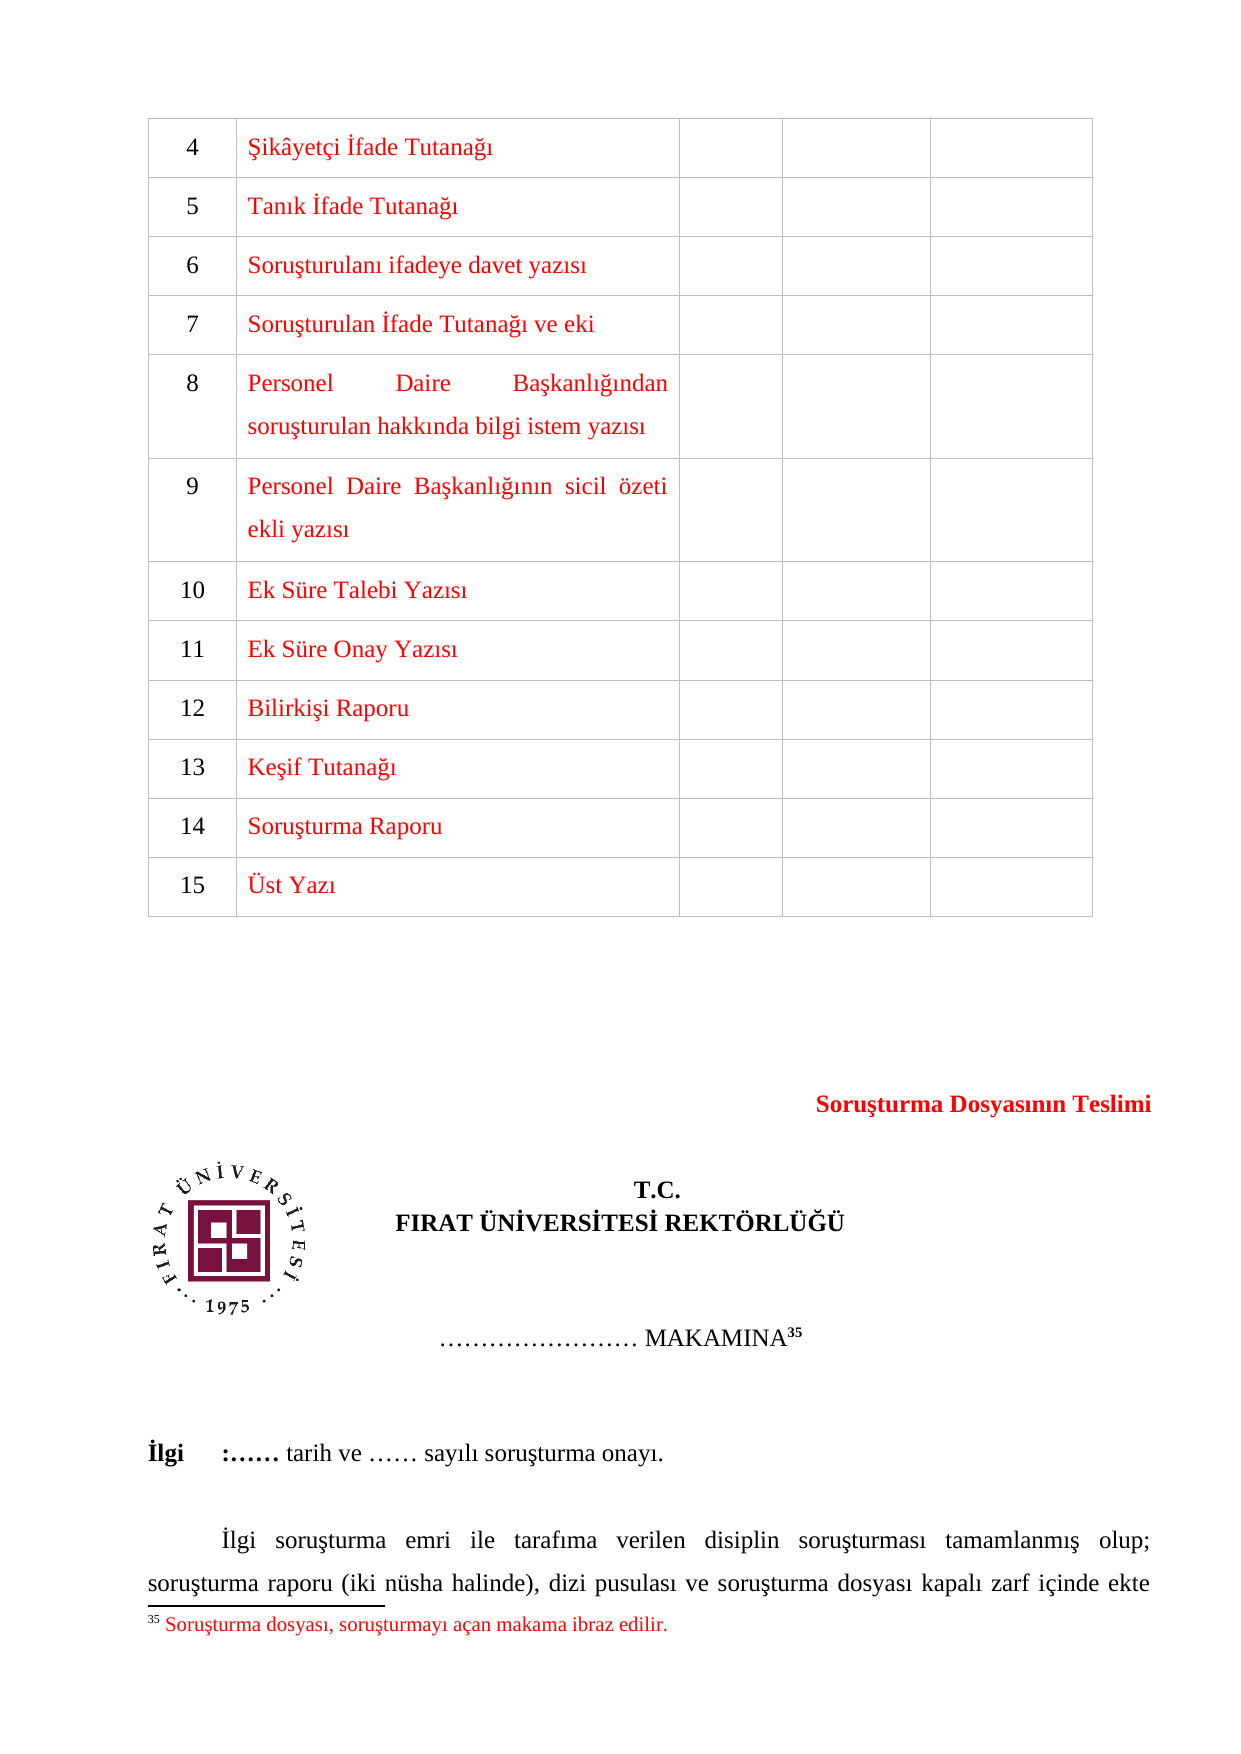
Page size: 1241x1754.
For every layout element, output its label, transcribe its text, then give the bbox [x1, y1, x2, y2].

table_cell 11 [149, 621, 236, 679]
table_cell [783, 681, 930, 738]
table_cell [783, 119, 930, 177]
table_cell [931, 740, 1092, 798]
table_cell Şikâyetçi İfade Tutanağı [237, 119, 679, 177]
table_cell [680, 740, 782, 798]
table_cell [680, 459, 782, 561]
table_cell [783, 740, 930, 798]
table_cell [680, 858, 782, 916]
table_cell Personel Daire Başkanlığından soruşturulan hakkında bilgi istem yazısı [237, 355, 679, 458]
table_cell 12 [149, 681, 236, 738]
text …………………… MAKAMINA [148, 1323, 1092, 1352]
table_cell [680, 355, 782, 458]
table_cell [680, 119, 782, 177]
table_cell 13 [149, 740, 236, 798]
table_cell 5 [149, 178, 236, 236]
table_cell 9 [149, 459, 236, 561]
table_cell [783, 621, 930, 679]
table_cell Tanık İfade Tutanağı [237, 178, 679, 236]
table_cell [783, 459, 930, 561]
table_cell Bilirkişi Raporu [237, 681, 679, 738]
table_cell 6 [149, 237, 236, 295]
table_cell [931, 562, 1092, 620]
table_cell Soruşturma Raporu [237, 799, 679, 857]
table_cell [680, 562, 782, 620]
table_cell [680, 237, 782, 295]
table_cell [931, 355, 1092, 458]
table_cell [783, 178, 930, 236]
table_cell [783, 799, 930, 857]
table_cell [931, 621, 1092, 679]
table_cell [680, 681, 782, 738]
table_cell 8 [149, 355, 236, 458]
table_cell Soruşturulan İfade Tutanağı ve eki [237, 296, 679, 354]
text İlgi :…… tarih ve …… sayılı soruşturma onayı. [148, 1438, 1152, 1467]
table_cell 10 [149, 562, 236, 620]
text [148, 1525, 1152, 1597]
text T.C. [308, 1176, 1092, 1204]
table_cell 7 [149, 296, 236, 354]
table_cell [931, 296, 1092, 354]
table_cell [931, 178, 1092, 236]
table_cell [931, 858, 1092, 916]
table_cell [783, 562, 930, 620]
table_cell Personel Daire Başkanlığının sicil özeti ekli yazısı [237, 459, 679, 561]
text FIRAT ÜNİVERSİTESİ REKTÖRLÜĞÜ [308, 1208, 1092, 1237]
table_cell Ek Süre Talebi Yazısı [237, 562, 679, 620]
table_cell Ek Süre Onay Yazısı [237, 621, 679, 679]
picture [147, 1159, 308, 1319]
table_cell [783, 355, 930, 458]
table_cell [783, 296, 930, 354]
table_cell [680, 296, 782, 354]
table_cell [931, 799, 1092, 857]
table_cell Keşif Tutanağı [237, 740, 679, 798]
table_cell Üst Yazı [237, 858, 679, 916]
table_cell Soruşturulanı ifadeye davet yazısı [237, 237, 679, 295]
table_cell [680, 621, 782, 679]
table_cell 4 [149, 119, 236, 177]
table_cell [680, 799, 782, 857]
table_cell [931, 119, 1092, 177]
table_cell [783, 237, 930, 295]
table_cell 15 [149, 858, 236, 916]
text Soruşturma Dosyasının Teslimi [148, 1089, 1152, 1118]
table_cell [783, 858, 930, 916]
table_cell [931, 681, 1092, 738]
table_cell [931, 459, 1092, 561]
table_cell [931, 237, 1092, 295]
table_cell 14 [149, 799, 236, 857]
table_cell [680, 178, 782, 236]
